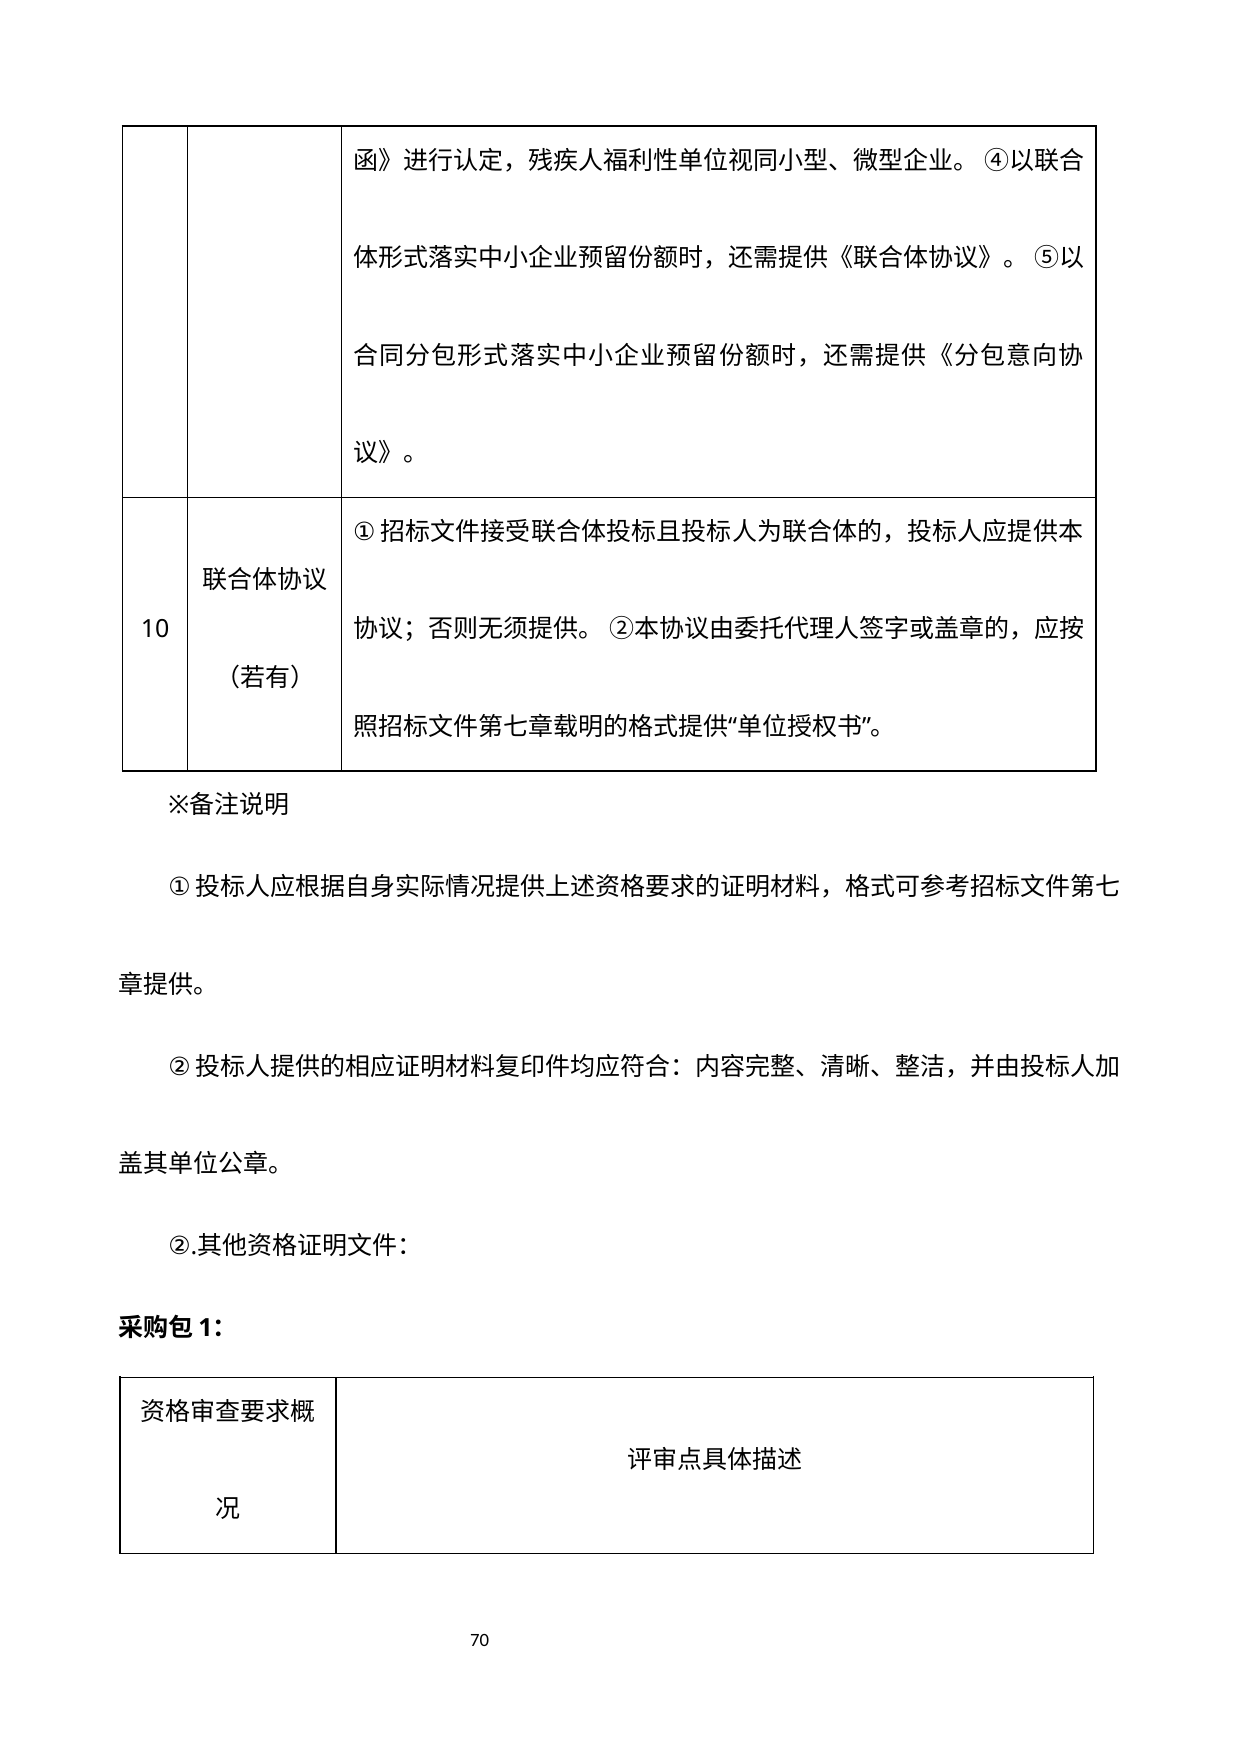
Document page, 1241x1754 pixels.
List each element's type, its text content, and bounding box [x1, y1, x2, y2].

table_cell ①招标文件接受联合体投标且投标人为联合体的，投标人应提供本协议；否则无须提供。 ②本协议由委托代理人签字或盖章的，应按照招标文件第七章载明的格式提供“单位授权书”。 [342, 498, 1095, 770]
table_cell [342, 127, 1095, 496]
table_cell 9 [123, 127, 187, 496]
text 采购包1： [118, 1294, 1122, 1359]
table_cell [188, 127, 341, 496]
text ①投标人应根据自身实际情况提供上述资格要求的证明材料，格式可参考招标文件第七章提供。 [118, 853, 1122, 1016]
table_cell 10 [123, 498, 187, 770]
table_header 资格审查要求概况 [121, 1378, 335, 1552]
table_cell 联合体协议（若有） [188, 498, 341, 770]
text ※备注说明 [118, 772, 1122, 837]
table_header 评审点具体描述 [337, 1378, 1093, 1552]
text ②投标人提供的相应证明材料复印件均应符合：内容完整、清晰、整洁，并由投标人加盖其单位公章。 [118, 1033, 1122, 1196]
text ②.其他资格证明文件： [118, 1212, 1122, 1277]
